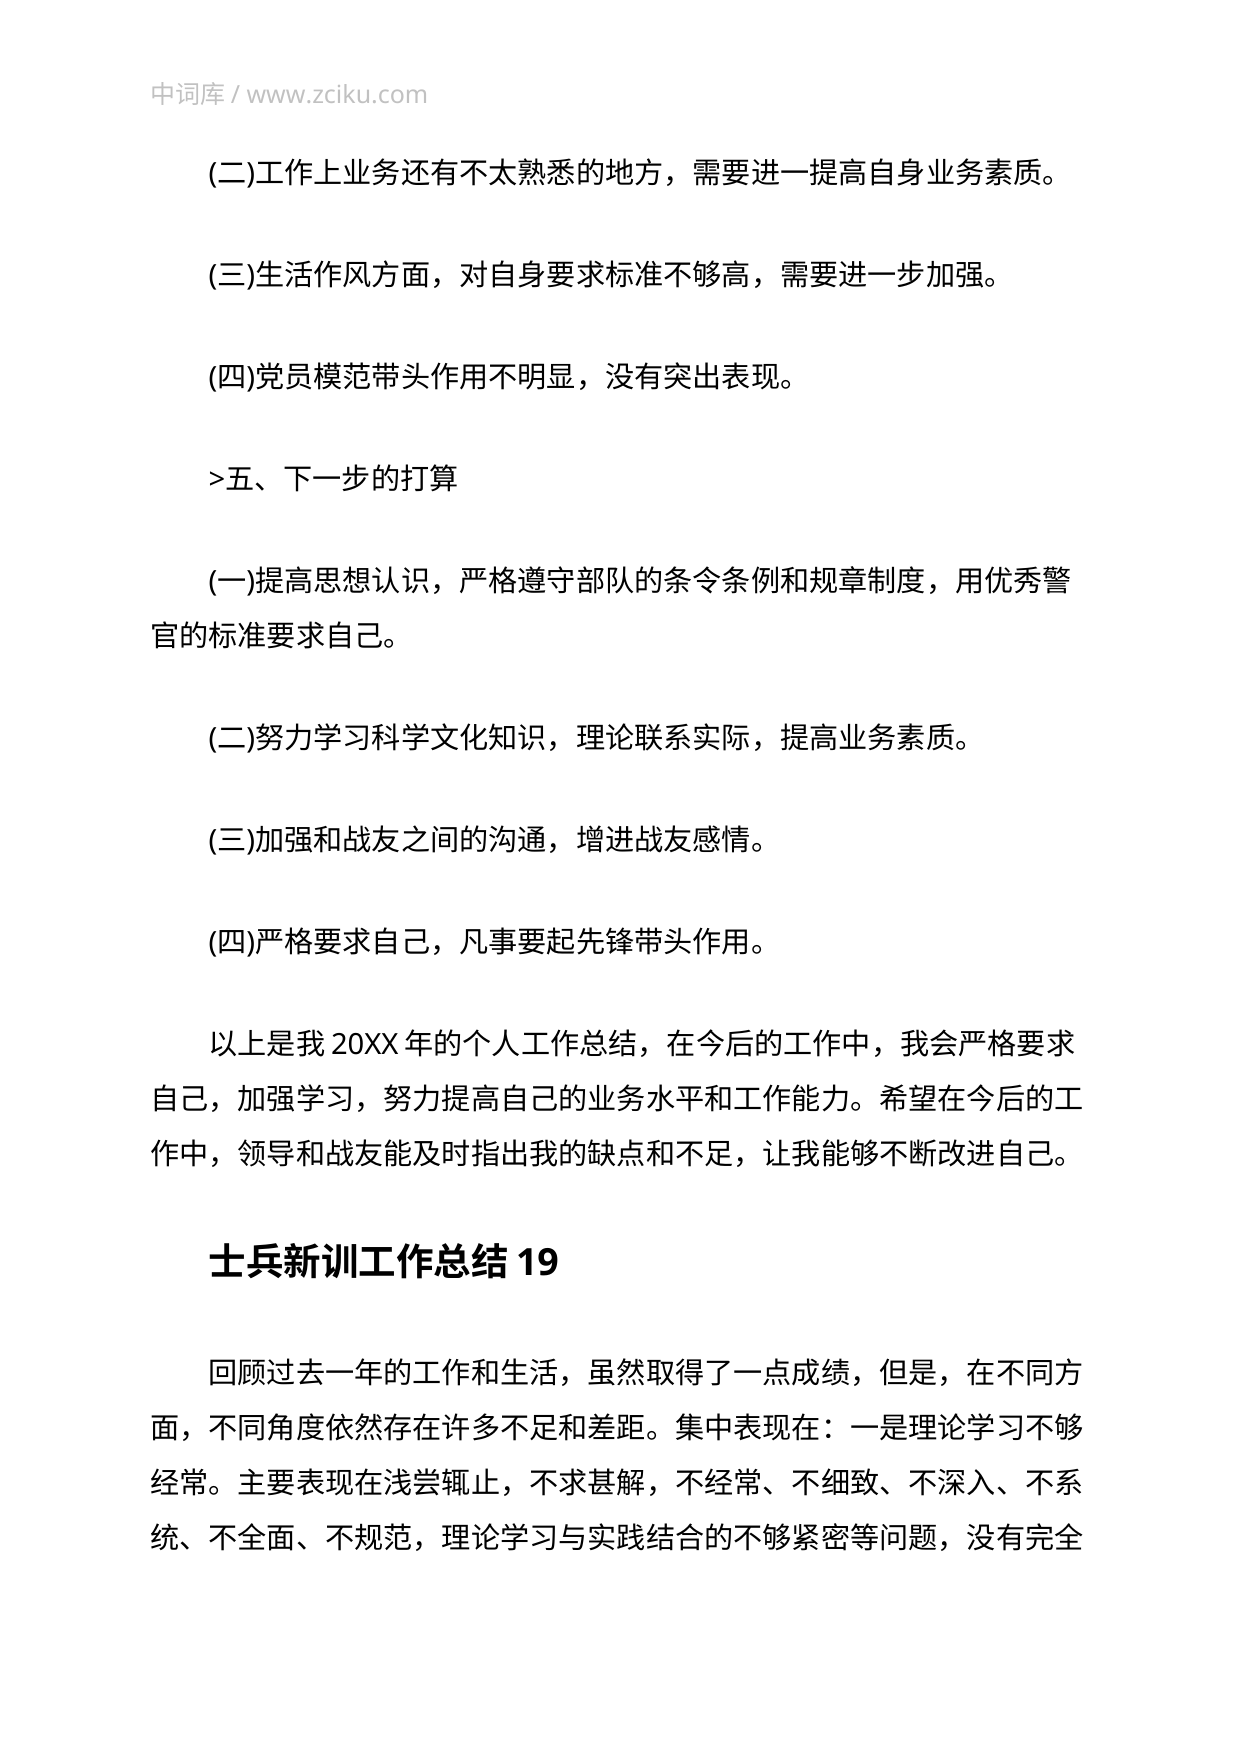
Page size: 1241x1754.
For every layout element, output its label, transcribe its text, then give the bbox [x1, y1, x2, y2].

text (四)严格要求自己，凡事要起先锋带头作用。 [150, 919, 1090, 961]
text (二)努力学习科学文化知识，理论联系实际，提高业务素质。 [150, 715, 1090, 757]
text 士兵新训工作总结19 [150, 1232, 1090, 1287]
text (三)生活作风方面，对自身要求标准不够高，需要进一步加强。 [150, 252, 1090, 294]
text (一)提高思想认识，严格遵守部队的条令条例和规章制度，用优秀警官的标准要求自己。 [150, 558, 1090, 655]
text (三)加强和战友之间的沟通，增进战友感情。 [150, 817, 1090, 859]
text 以上是我20XX年的个人工作总结，在今后的工作中，我会严格要求自己，加强学习，努力提高自己的业务水平和工作能力。希望在今后的工作中，领导和战友能及时指出我的缺点和不足，让我能够不断改进自己。 [150, 1021, 1090, 1173]
text >五、下一步的打算 [150, 456, 1090, 498]
text (二)工作上业务还有不太熟悉的地方，需要进一提高自身业务素质。 [150, 150, 1090, 192]
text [150, 1350, 1090, 1557]
text (四)党员模范带头作用不明显，没有突出表现。 [150, 354, 1090, 396]
